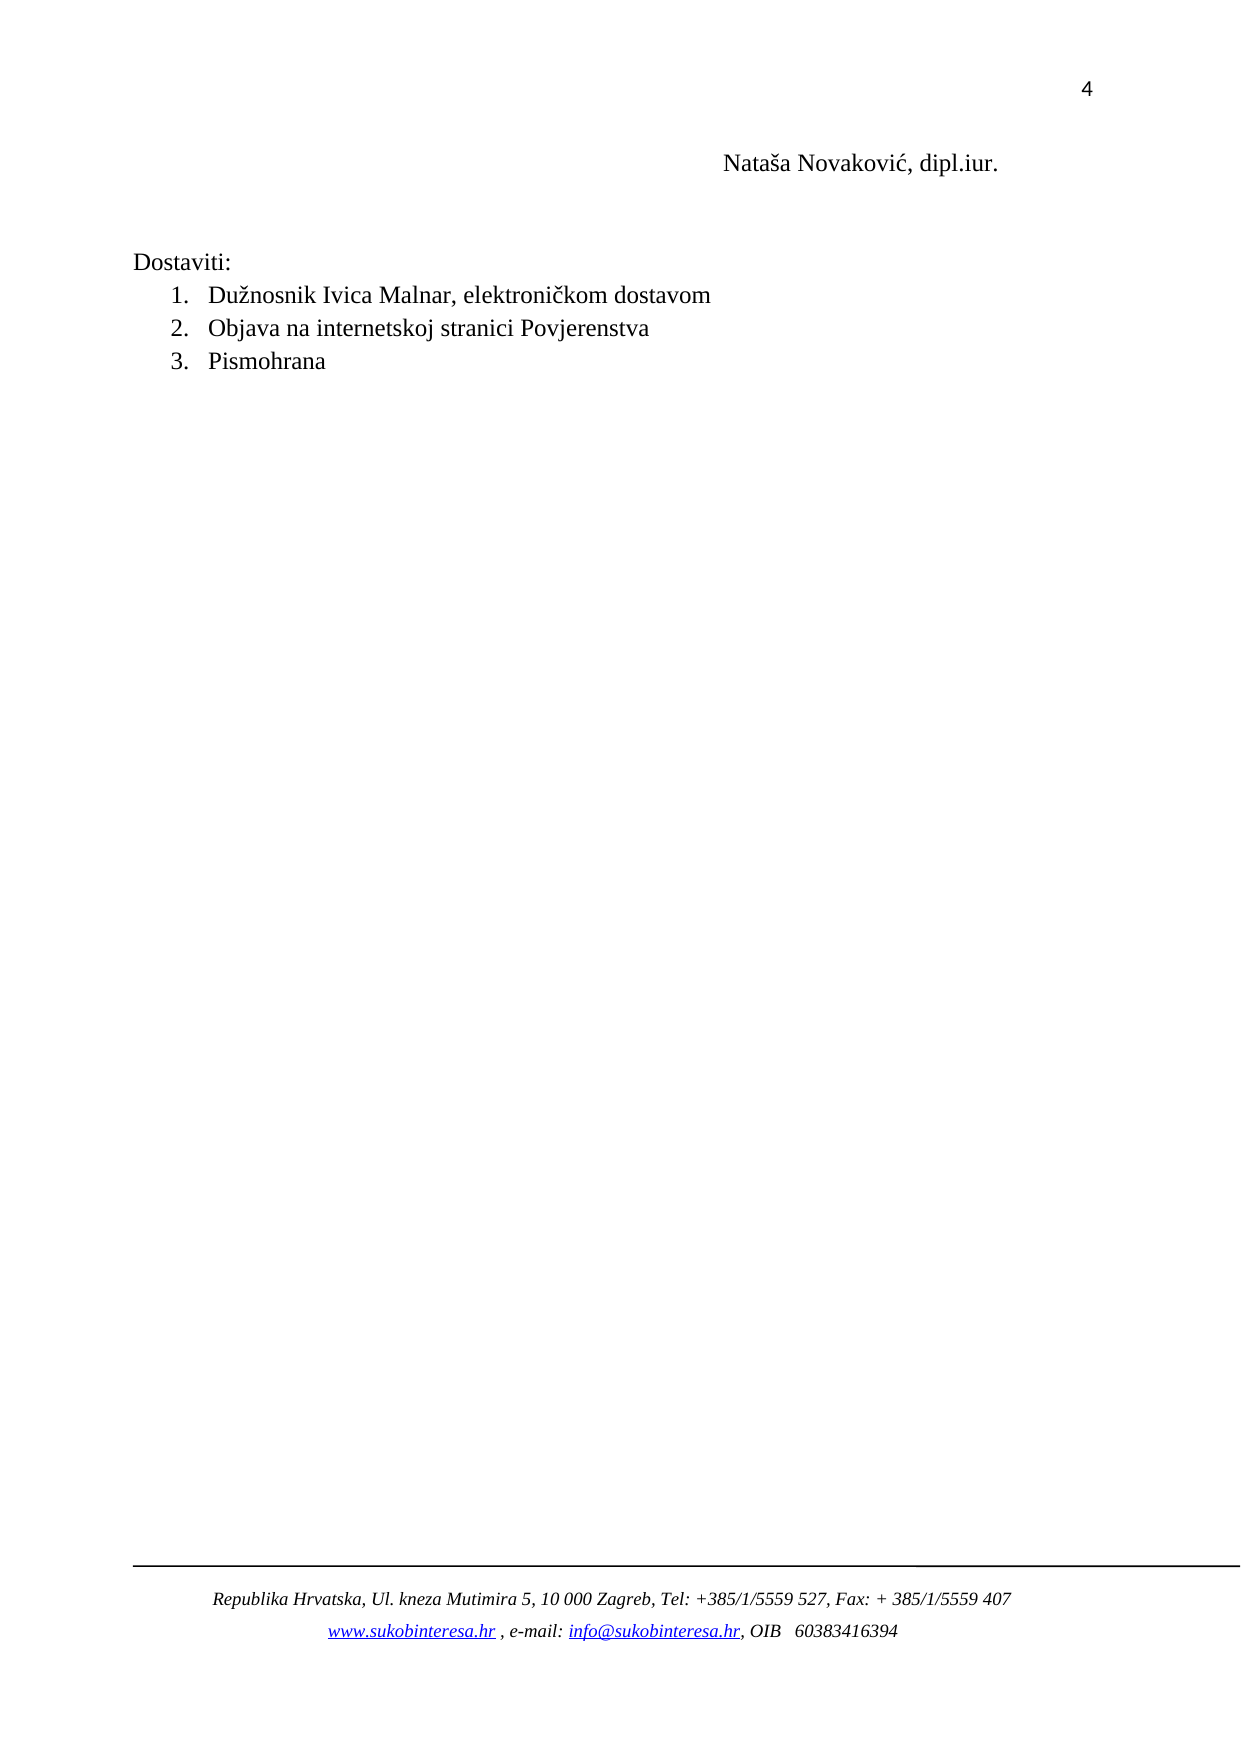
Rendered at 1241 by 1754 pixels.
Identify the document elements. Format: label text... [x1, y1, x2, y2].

list Dužnosnik Ivica Malnar, elektroničkom dostavom [170, 280, 1092, 308]
list Pismohrana [170, 346, 1092, 374]
list Objava na internetskoj stranici Povjerenstva [170, 313, 1092, 342]
text Dostaviti: [133, 247, 1092, 276]
text Nataša Novaković, dipl.iur. [649, 148, 1092, 176]
